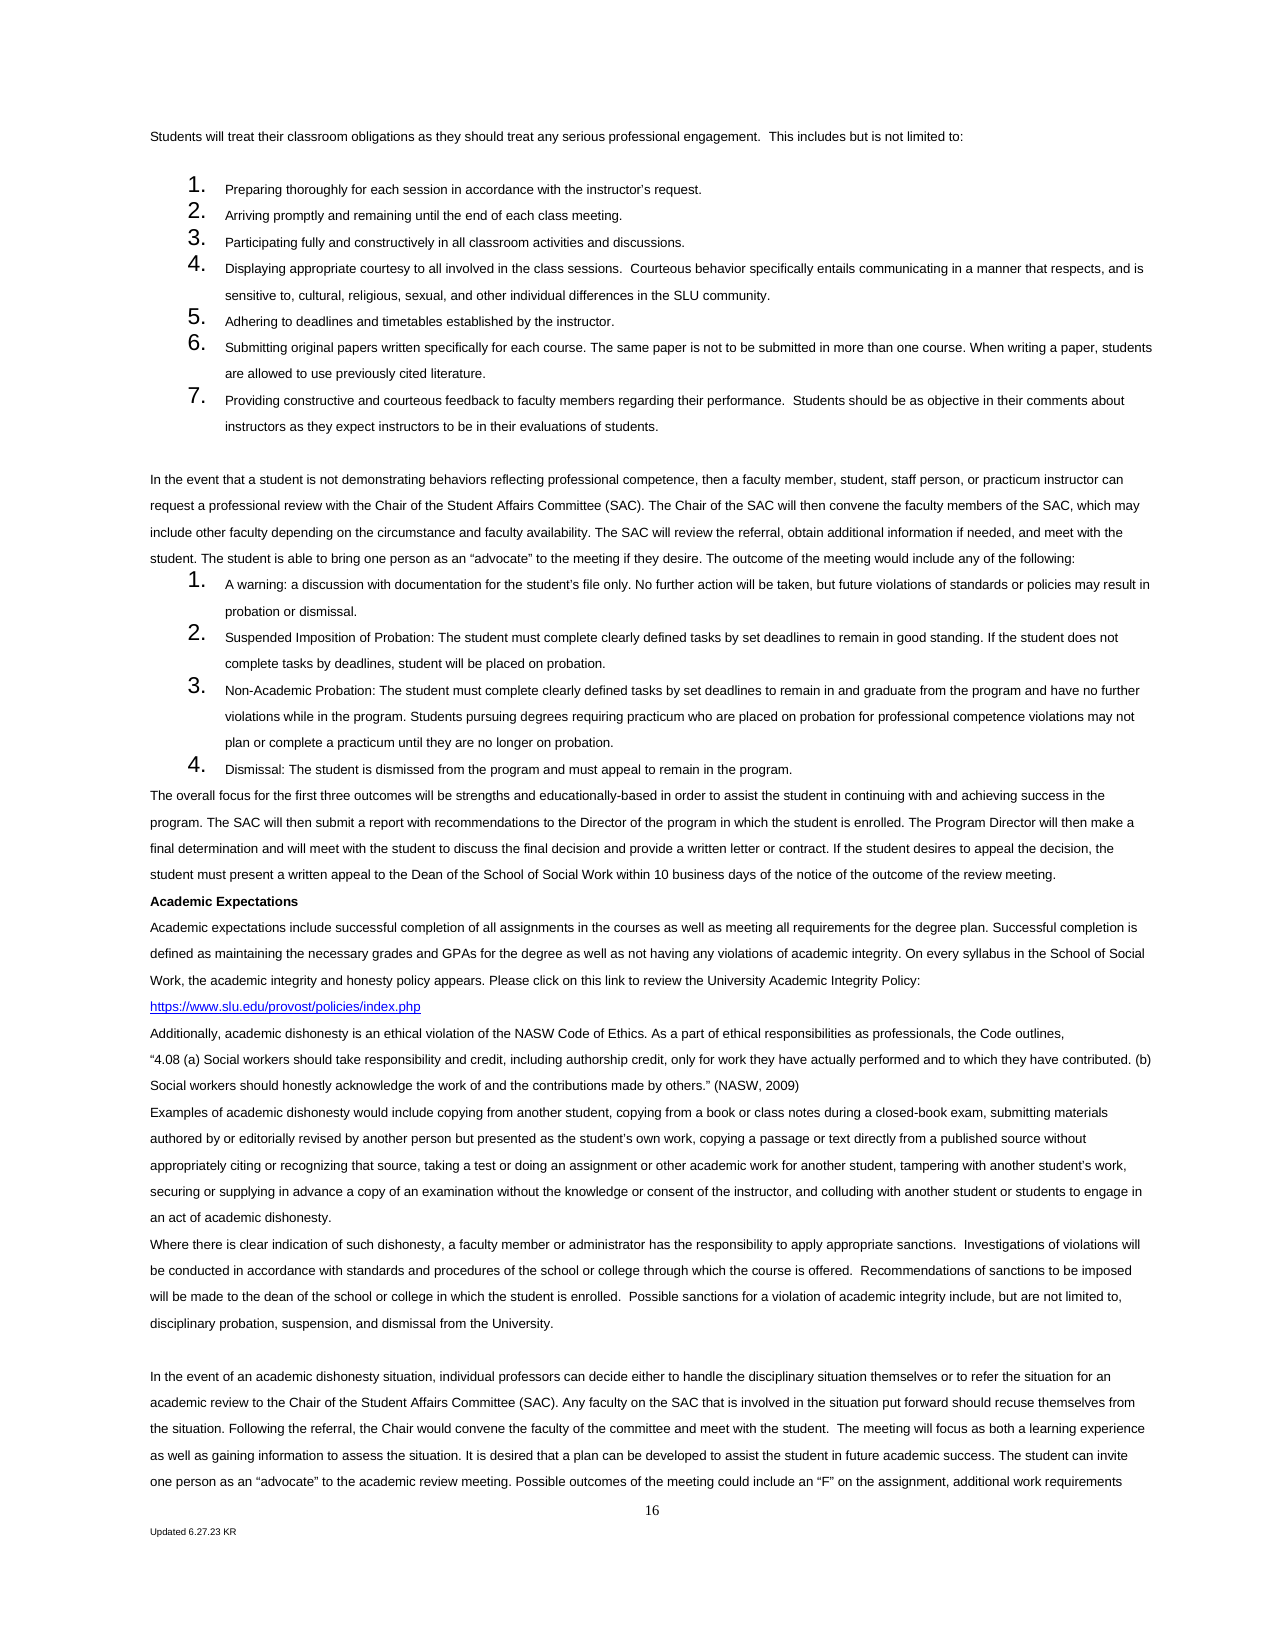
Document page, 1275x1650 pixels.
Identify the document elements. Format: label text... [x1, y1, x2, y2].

list Displaying appropriate courtesy to all involved in the class sessions. Courteous behavior specifically entails communicating in a manner that respects, and is sensitive to, cultural, religious, sexual, and other individual differences in the SLU community. [187, 250, 1153, 303]
list Suspended Imposition of Probation: The student must complete clearly defined tasks by set deadlines to remain in good standing. If the student does not complete tasks by deadlines, student will be placed on probation. [187, 619, 1153, 672]
text Where there is clear indication of such dishonesty, a faculty member or administrator has the responsibility to apply appropriate sanctions. Investigations of violations will be conducted in accordance with standards and procedures of the school or college through which the course is offered. Recommendations of sanctions to be imposed will be made to the dean of the school or college in which the student is enrolled. Possible sanctions for a violation of academic integrity include, but are not limited to, disciplinary probation, suspension, and dismissal from the University. [150, 1226, 1153, 1331]
list Submitting original papers written specifically for each course. The same paper is not to be submitted in more than one course. When writing a paper, students are allowed to use previously cited literature. [187, 329, 1153, 382]
text “4.08 (a) Social workers should take responsibility and credit, including authorship credit, only for work they have actually performed and to which they have contributed. (b) Social workers should honestly acknowledge the work of and the contributions made by others.” (NASW, 2009) [150, 1041, 1153, 1094]
list Participating fully and constructively in all classroom activities and discussions. [187, 224, 1153, 250]
subtitle Academic Expectations [150, 883, 1153, 909]
list Non-Academic Probation: The student must complete clearly defined tasks by set deadlines to remain in and graduate from the program and have no further violations while in the program. Students pursuing degrees requiring practicum who are placed on probation for professional competence violations may not plan or complete a practicum until they are no longer on probation. [187, 672, 1153, 751]
text In the event that a student is not demonstrating behaviors reflecting professional competence, then a faculty member, student, staff person, or practicum instructor can request a professional review with the Chair of the Student Affairs Committee (SAC). The Chair of the SAC will then convene the faculty members of the SAC, which may include other faculty depending on the circumstance and faculty availability. The SAC will review the referral, obtain additional information if needed, and meet with the student. The student is able to bring one person as an “advocate” to the meeting if they desire. The outcome of the meeting would include any of the following: [150, 461, 1153, 566]
text Academic expectations include successful completion of all assignments in the courses as well as meeting all requirements for the degree plan. Successful completion is defined as maintaining the necessary grades and GPAs for the degree as well as not having any violations of academic integrity. On every syllabus in the School of Social Work, the academic integrity and honesty policy appears. Please click on this link to review the University Academic Integrity Policy: https://www.slu.edu/provost/policies/index.php [150, 909, 1153, 1015]
text Students will treat their classroom obligations as they should treat any serious professional engagement. This includes but is not limited to: [150, 118, 1153, 145]
text Additionally, academic dishonesty is an ethical violation of the NASW Code of Ethics. As a part of ethical responsibilities as professionals, the Code outlines, [150, 1015, 1153, 1041]
list Preparing thoroughly for each session in accordance with the instructor’s request. [187, 171, 1153, 197]
list A warning: a discussion with documentation for the student’s file only. No further action will be taken, but future violations of standards or policies may result in probation or dismissal. [187, 566, 1153, 619]
list Dismissal: The student is dismissed from the program and must appeal to remain in the program. [187, 751, 1153, 777]
list Providing constructive and courteous feedback to faculty members regarding their performance. Students should be as objective in their comments about instructors as they expect instructors to be in their evaluations of students. [187, 382, 1153, 435]
list Adhering to deadlines and timetables established by the instructor. [187, 303, 1153, 329]
list Arriving promptly and remaining until the end of each class meeting. [187, 197, 1153, 224]
text Examples of academic dishonesty would include copying from another student, copying from a book or class notes during a closed-book exam, submitting materials authored by or editorially revised by another person but presented as the student’s own work, copying a passage or text directly from a published source without appropriately citing or recognizing that source, taking a test or doing an assignment or other academic work for another student, tampering with another student’s work, securing or supplying in advance a copy of an examination without the knowledge or consent of the instructor, and colluding with another student or students to engage in an act of academic dishonesty. [150, 1094, 1153, 1226]
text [150, 1358, 1153, 1489]
text The overall focus for the first three outcomes will be strengths and educationally-based in order to assist the student in continuing with and achieving success in the program. The SAC will then submit a report with recommendations to the Director of the program in which the student is enrolled. The Program Director will then make a final determination and will meet with the student to discuss the final decision and provide a written letter or contract. If the student desires to appeal the decision, the student must present a written appeal to the Dean of the School of Social Work within 10 business days of the notice of the outcome of the review meeting. [150, 777, 1153, 883]
